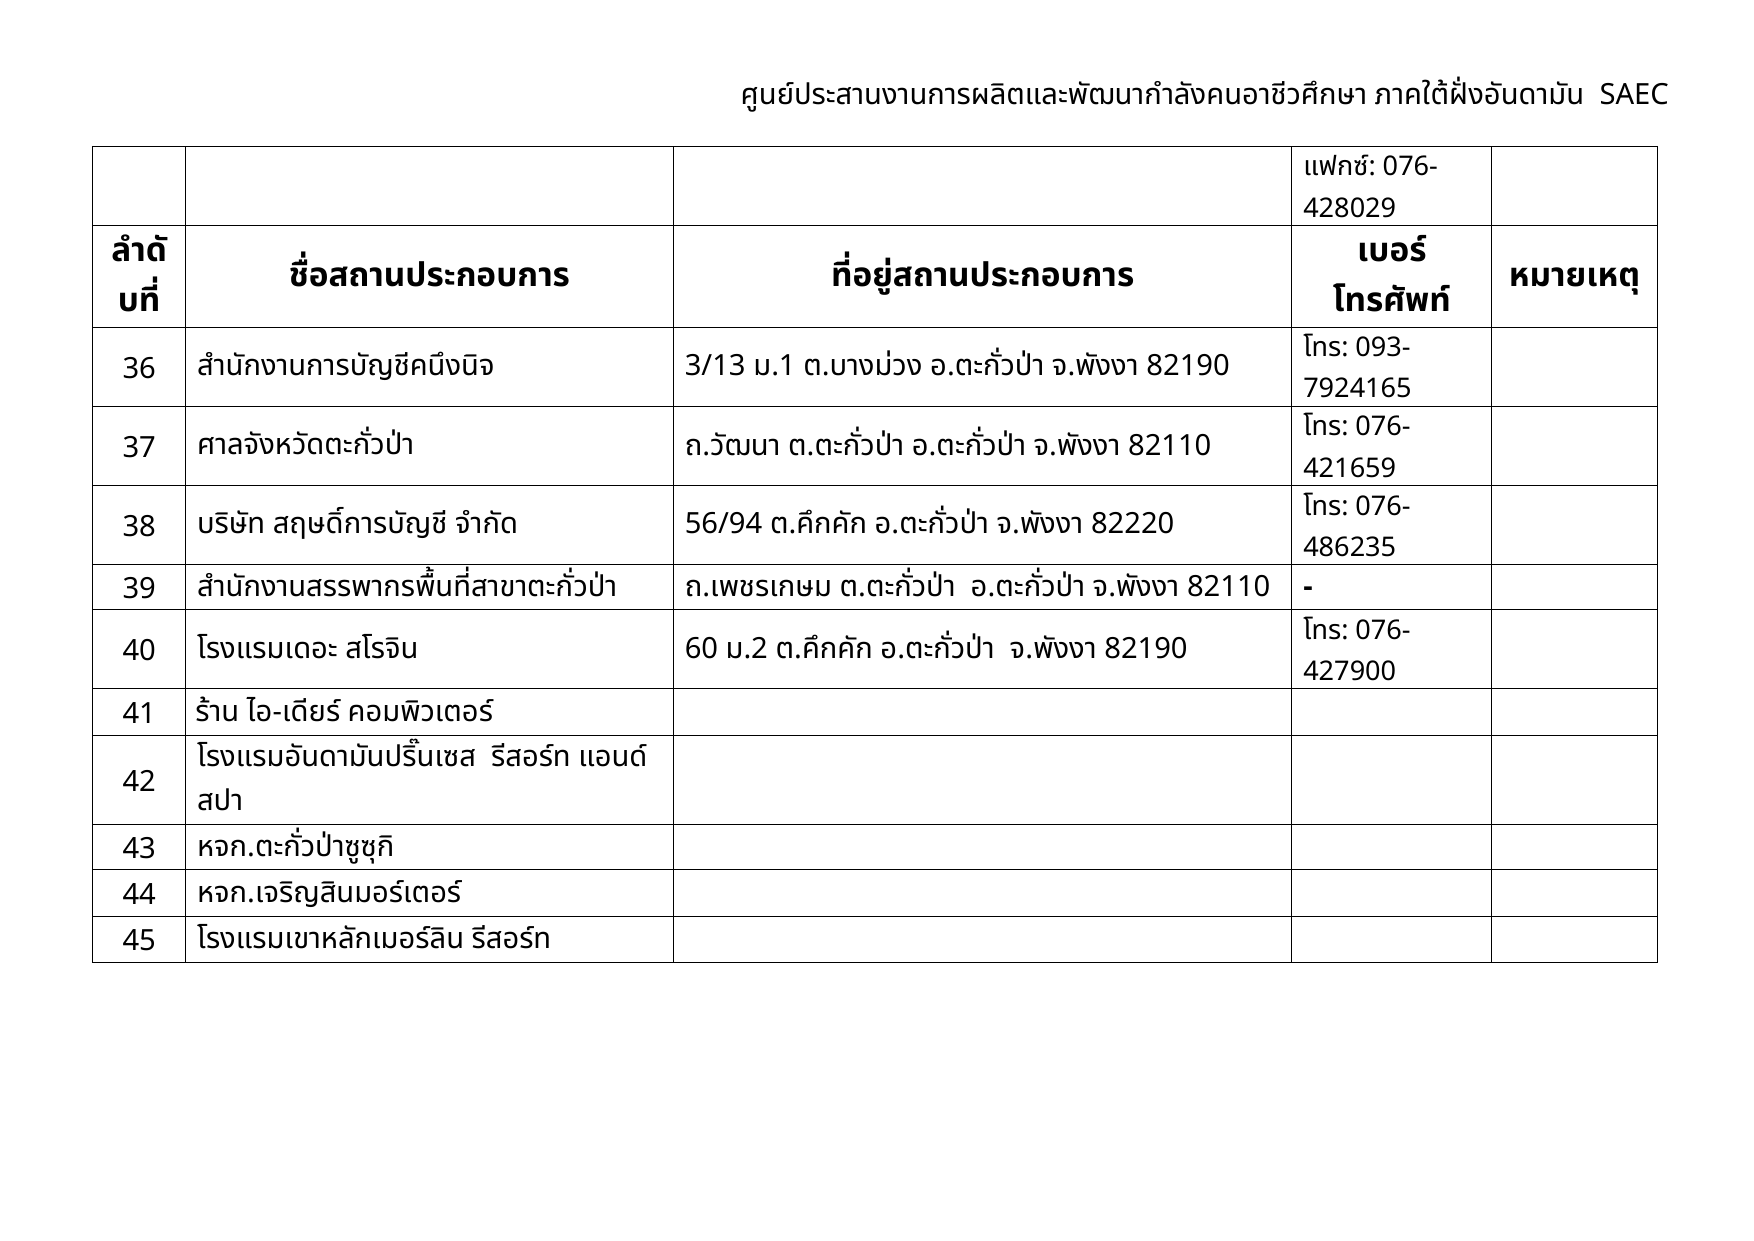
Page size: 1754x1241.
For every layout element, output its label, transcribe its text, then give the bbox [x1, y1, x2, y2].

table_cell [1492, 825, 1657, 869]
table_cell โทร: 076-427900 [1292, 610, 1491, 688]
table_cell 38 [93, 486, 185, 564]
table_cell ศาลจังหวัดตะกั่วป่า [186, 407, 673, 485]
table_cell โทร: 093-7924165 [1292, 328, 1491, 406]
table_cell [1492, 689, 1657, 735]
table_cell โทร: 076-421659 [1292, 407, 1491, 485]
table_cell [1492, 736, 1657, 824]
table_cell หจก.ตะกั่วป่าซูซุกิ [186, 825, 673, 869]
table_cell [674, 736, 1291, 824]
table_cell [1292, 147, 1491, 225]
table_cell [1292, 870, 1491, 916]
table_cell [1492, 407, 1657, 485]
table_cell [674, 147, 1291, 225]
table_cell ที่อยู่สถานประกอบการ [674, 226, 1291, 327]
table_cell 41 [93, 689, 185, 735]
table_cell 42 [93, 736, 185, 824]
table_cell ร้าน ไอ-เดียร์ คอมพิวเตอร์ [186, 689, 673, 735]
table_cell [1492, 486, 1657, 564]
table_cell 3/13 ม.1 ต.บางม่วง อ.ตะกั่วป่า จ.พังงา 82190 [674, 328, 1291, 406]
table_cell 44 [93, 870, 185, 916]
table_cell [1492, 565, 1657, 609]
table_cell สำนักงานสรรพากรพื้นที่สาขาตะกั่วป่า [186, 565, 673, 609]
table_cell [1492, 610, 1657, 688]
table_cell ถ.เพชรเกษม ต.ตะกั่วป่า อ.ตะกั่วป่า จ.พังงา 82110 [674, 565, 1291, 609]
table_cell [674, 870, 1291, 916]
table_cell ลำดับที่ [93, 226, 185, 327]
table_cell หมายเหตุ [1492, 226, 1657, 327]
table_cell โรงแรมเดอะ สโรจิน [186, 610, 673, 688]
table_cell [674, 689, 1291, 735]
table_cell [186, 147, 673, 225]
table_cell เบอร์โทรศัพท์ [1292, 226, 1491, 327]
table_cell [1492, 147, 1657, 225]
table_cell - [1292, 565, 1491, 609]
table_cell 45 [93, 917, 185, 962]
table_cell ชื่อสถานประกอบการ [186, 226, 673, 327]
table_cell 56/94 ต.คึกคัก อ.ตะกั่วป่า จ.พังงา 82220 [674, 486, 1291, 564]
table_cell 39 [93, 565, 185, 609]
table_cell 40 [93, 610, 185, 688]
table_cell 35 [93, 147, 185, 225]
table_cell [674, 917, 1291, 962]
table_cell 43 [93, 825, 185, 869]
table_cell หจก.เจริญสินมอร์เตอร์ [186, 870, 673, 916]
table_cell โทร: 076-486235 [1292, 486, 1491, 564]
table_cell บริษัท สฤษดิ์การบัญชี จำกัด [186, 486, 673, 564]
table_cell โรงแรมเขาหลักเมอร์ลิน รีสอร์ท [186, 917, 673, 962]
table_cell โรงแรมอันดามันปริ๊นเซส รีสอร์ท แอนด์สปา [186, 736, 673, 824]
table_cell 60 ม.2 ต.คึกคัก อ.ตะกั่วป่า จ.พังงา 82190 [674, 610, 1291, 688]
table_cell 37 [93, 407, 185, 485]
table_cell สำนักงานการบัญชีคนึงนิจ [186, 328, 673, 406]
table_cell [1492, 917, 1657, 962]
table_cell [1492, 870, 1657, 916]
table_cell [674, 825, 1291, 869]
table_cell [1492, 328, 1657, 406]
table_cell [1292, 825, 1491, 869]
table_cell [1292, 736, 1491, 824]
table_cell 36 [93, 328, 185, 406]
table_cell ถ.วัฒนา ต.ตะกั่วป่า อ.ตะกั่วป่า จ.พังงา 82110 [674, 407, 1291, 485]
table_cell [1292, 689, 1491, 735]
table_cell [1292, 917, 1491, 962]
